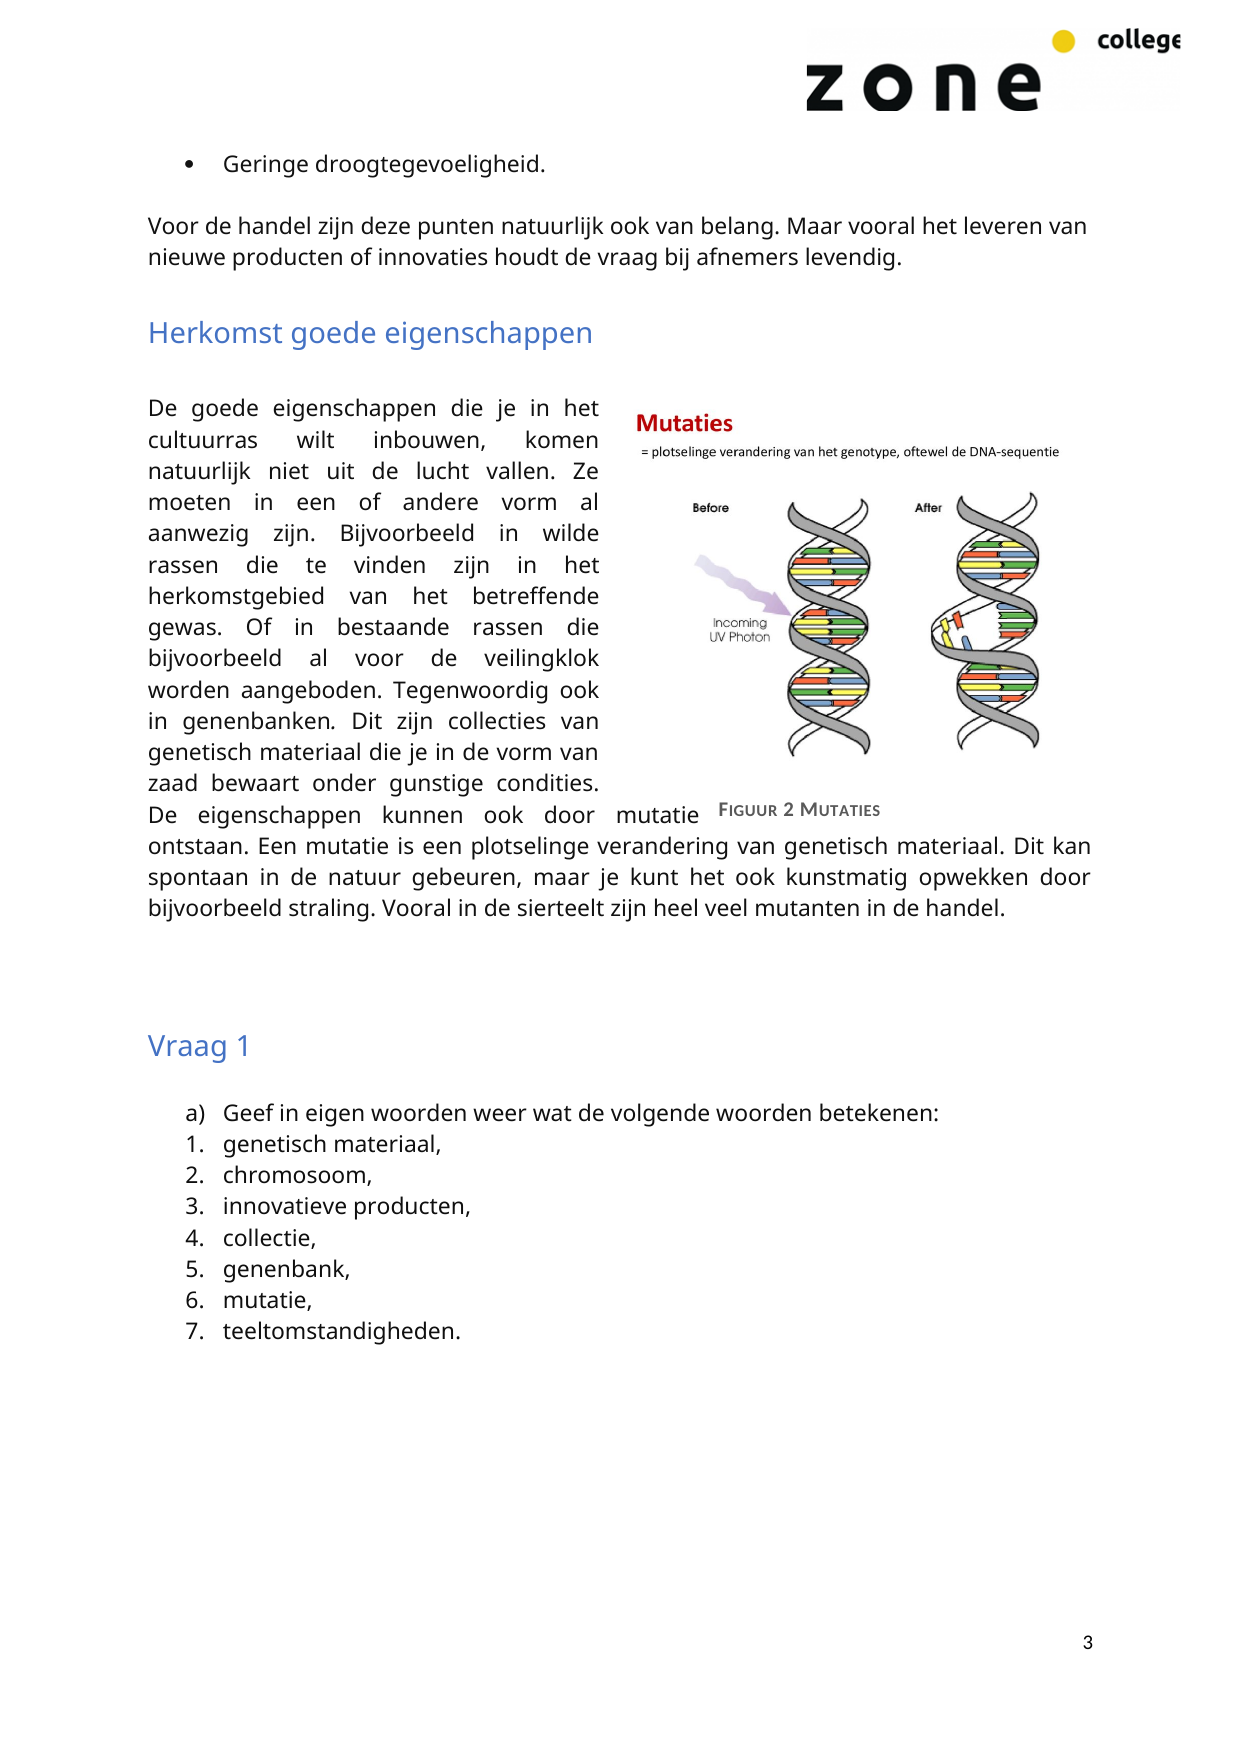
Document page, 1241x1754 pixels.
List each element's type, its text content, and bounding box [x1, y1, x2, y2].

picture [805, 28, 1180, 110]
list mutatie, [185, 1284, 1093, 1315]
subtitle Vraag 1 [148, 1026, 1093, 1065]
text Voor de handel zijn deze punten natuurlijk ook van belang. Maar vooral het leveren van nieuwe producten of innovaties houdt de vraag bij afnemers levendig. [148, 210, 1093, 273]
list genenbank, [185, 1253, 1093, 1284]
list collectie, [185, 1222, 1093, 1253]
picture [617, 393, 1136, 781]
list chromosoom, [185, 1159, 1093, 1190]
list teeltomstandigheden. [185, 1315, 1093, 1347]
list Geef in eigen woorden weer wat de volgende woorden betekenen: [185, 1097, 1093, 1128]
list Geringe droogtegevoeligheid. [185, 148, 1093, 179]
list genetisch materiaal, [185, 1128, 1093, 1159]
subtitle Herkomst goede eigenschappen [148, 312, 1093, 352]
list innovatieve producten, [185, 1190, 1093, 1222]
